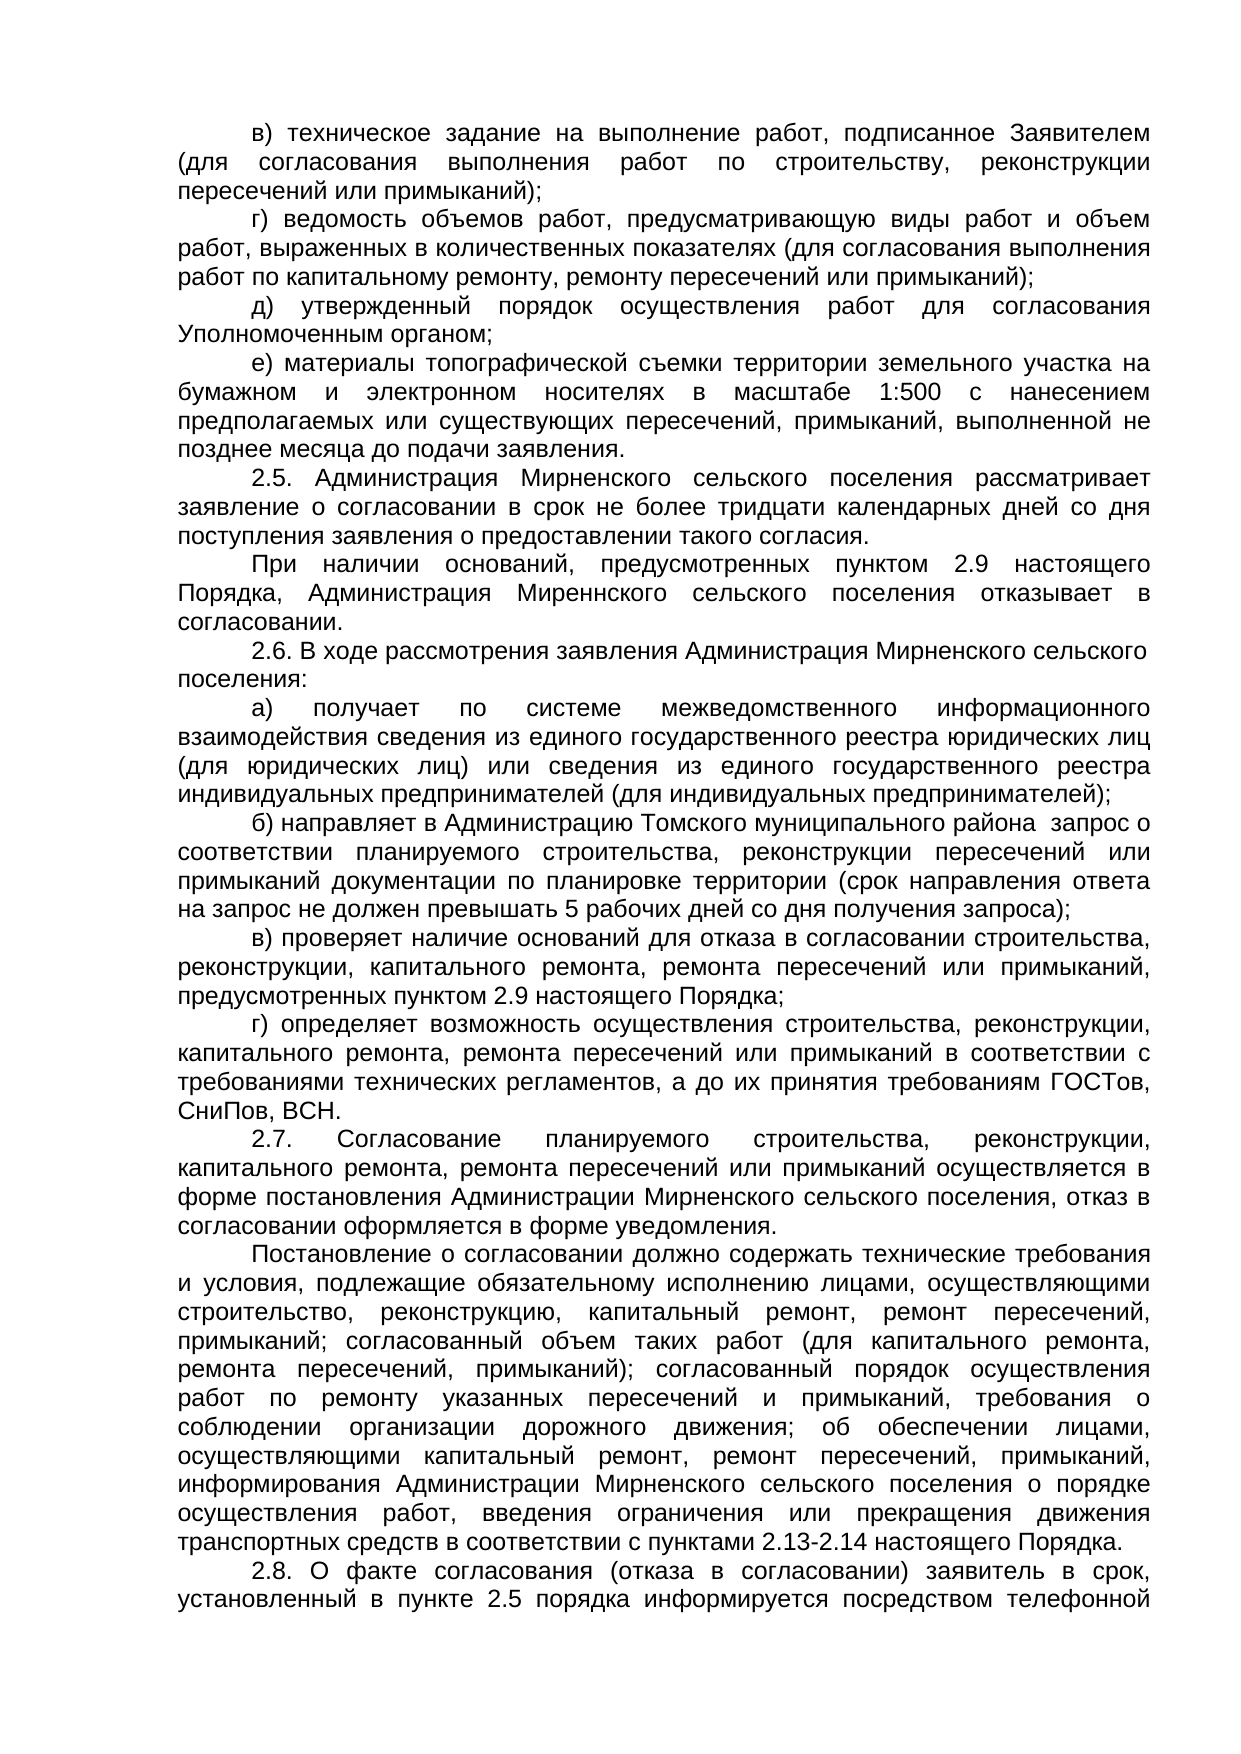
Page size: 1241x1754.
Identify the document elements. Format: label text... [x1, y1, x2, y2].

text б) направляет в Администрацию Томского муниципального района запрос о соответствии планируемого строительства, реконструкции пересечений или примыканий документации по планировке территории (срок направления ответа на запрос не должен превышать 5 рабочих дней со дня получения запроса); [177, 808, 1152, 923]
text 2.7. Согласование планируемого строительства, реконструкции, капитального ремонта, ремонта пересечений или примыканий осуществляется в форме постановления Администрации Мирненского сельского поселения, отказ в согласовании оформляется в форме уведомления. [177, 1124, 1152, 1239]
text 2.6. В ходе рассмотрения заявления Администрация Мирненского сельского поселения: [177, 636, 1152, 693]
text При наличии оснований, предусмотренных пунктом 2.9 настоящего Порядка, Администрация Миреннского сельского поселения отказывает в согласовании. [177, 549, 1152, 636]
text г) определяет возможность осуществления строительства, реконструкции, капитального ремонта, ремонта пересечений или примыканий в соответствии с требованиями технических регламентов, а до их принятия требованиям ГОСТов, СниПов, ВСН. [177, 1009, 1152, 1124]
text д) утвержденный порядок осуществления работ для согласования Уполномоченным органом; [177, 291, 1152, 348]
text а) получает по системе межведомственного информационного взаимодействия сведения из единого государственного реестра юридических лиц (для юридических лиц) или сведения из единого государственного реестра индивидуальных предпринимателей (для индивидуальных предпринимателей); [177, 693, 1152, 808]
text г) ведомость объемов работ, предусматривающую виды работ и объем работ, выраженных в количественных показателях (для согласования выполнения работ по капитальному ремонту, ремонту пересечений или примыканий); [177, 204, 1152, 291]
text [177, 1556, 1152, 1613]
text 2.5. Администрация Мирненского сельского поселения рассматривает заявление о согласовании в срок не более тридцати календарных дней со дня поступления заявления о предоставлении такого согласия. [177, 463, 1152, 549]
text Постановление о согласовании должно содержать технические требования и условия, подлежащие обязательному исполнению лицами, осуществляющими строительство, реконструкцию, капитальный ремонт, ремонт пересечений, примыканий; согласованный объем таких работ (для капитального ремонта, ремонта пересечений, примыканий); согласованный порядок осуществления работ по ремонту указанных пересечений и примыканий, требования о соблюдении организации дорожного движения; об обеспечении лицами, осуществляющими капитальный ремонт, ремонт пересечений, примыканий, информирования Администрации Мирненского сельского поселения о порядке осуществления работ, введения ограничения или прекращения движения транспортных средств в соответствии с пунктами 2.13-2.14 настоящего Порядка. [177, 1239, 1152, 1556]
text в) проверяет наличие оснований для отказа в согласовании строительства, реконструкции, капитального ремонта, ремонта пересечений или примыканий, предусмотренных пунктом 2.9 настоящего Порядка; [177, 923, 1152, 1009]
text в) техническое задание на выполнение работ, подписанное Заявителем (для согласования выполнения работ по строительству, реконструкции пересечений или примыканий); [177, 118, 1152, 204]
text е) материалы топографической съемки территории земельного участка на бумажном и электронном носителях в масштабе 1:500 с нанесением предполагаемых или существующих пересечений, примыканий, выполненной не позднее месяца до подачи заявления. [177, 348, 1152, 463]
